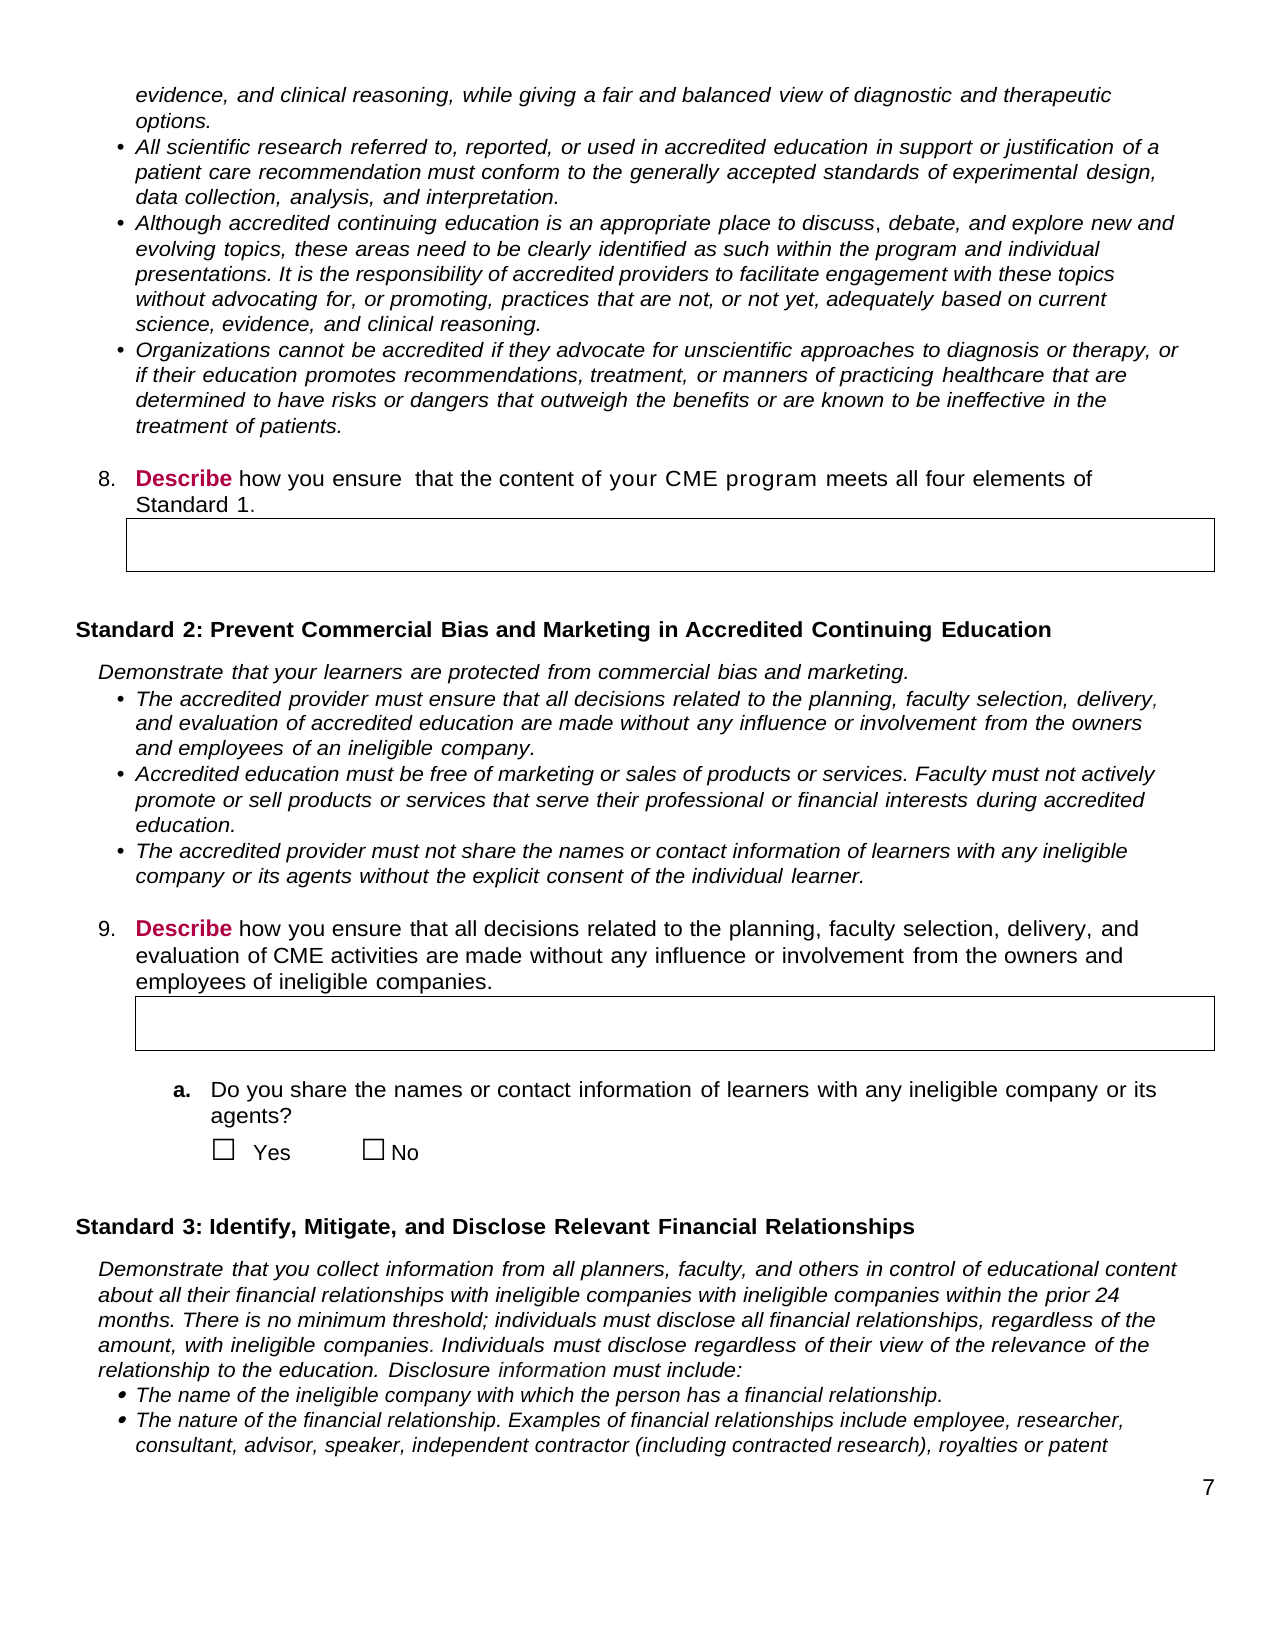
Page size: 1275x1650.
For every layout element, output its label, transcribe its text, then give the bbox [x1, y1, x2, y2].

list The accredited provider must ensure that all decisions related to the planning, faculty selection, delivery, and evaluation of accredited education are made without any influence or involvement from the owners and employees of an ineligible company. [117, 685, 1185, 760]
list Organizations cannot be accredited if they advocate for unscientific approaches to diagnosis or therapy, or if their education promotes recommendations, treatment, or manners of practicing healthcare that are determined to have risks or dangers that outweigh the benefits or are known to be ineffective in the treatment of patients. [117, 337, 1191, 437]
list Accredited education must be free of marketing or sales of products or services. Faculty must not actively promote or sell products or services that serve their professional or financial interests during accredited education. [117, 761, 1180, 836]
list Do you share the names or contact information of learners with any ineligible company or its agents? [173, 1077, 1174, 1128]
text Demonstrate that your learners are protected from commercial bias and marketing. [98, 660, 1214, 684]
text Demonstrate that you collect information from all planners, faculty, and others in control of educational content about all their financial relationships with ineligible companies with ineligible companies within the prior 24 months. There is no minimum threshold; individuals must disclose all financial relationships, regardless of the amount, with ineligible companies. Individuals must disclose regardless of their view of the relevance of the relationship to the education. Disclosure information must include: [98, 1257, 1192, 1382]
list Although accredited continuing education is an appropriate place to discuss, debate, and explore new and evolving topics, these areas need to be clearly identified as such within the program and individual presentations. It is the responsibility of accredited providers to facilitate engagement with these topics without advocating for, or promoting, practices that are not, or not yet, adequately based on current science, evidence, and clinical reasoning. [117, 210, 1192, 336]
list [117, 1408, 1214, 1457]
table_header [127, 519, 1214, 571]
table_header [136, 997, 1214, 1050]
list Describe how you ensure that the content of your CME program meets all four elements of Standard 1. [98, 465, 1157, 517]
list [117, 83, 1196, 132]
list The name of the ineligible company with which the person has a financial relationship. [117, 1383, 1214, 1407]
text Standard 3: Identify, Mitigate, and Disclose Relevant Financial Relationships [75, 1214, 1214, 1239]
list Describe how you ensure that all decisions related to the planning, faculty selection, delivery, and evaluation of CME activities are made without any influence or involvement from the owners and employees of ineligible companies. [98, 915, 1190, 994]
text Yes No [60, 1129, 1214, 1169]
list All scientific research referred to, reported, or used in accredited education in support or justification of a patient care recommendation must conform to the generally accepted standards of experimental design, data collection, analysis, and interpretation. [117, 133, 1170, 209]
text Standard 2: Prevent Commercial Bias and Marketing in Accredited Continuing Education [75, 617, 1214, 642]
list The accredited provider must not share the names or contact information of learners with any ineligible company or its agents without the explicit consent of the individual learner. [117, 838, 1151, 888]
